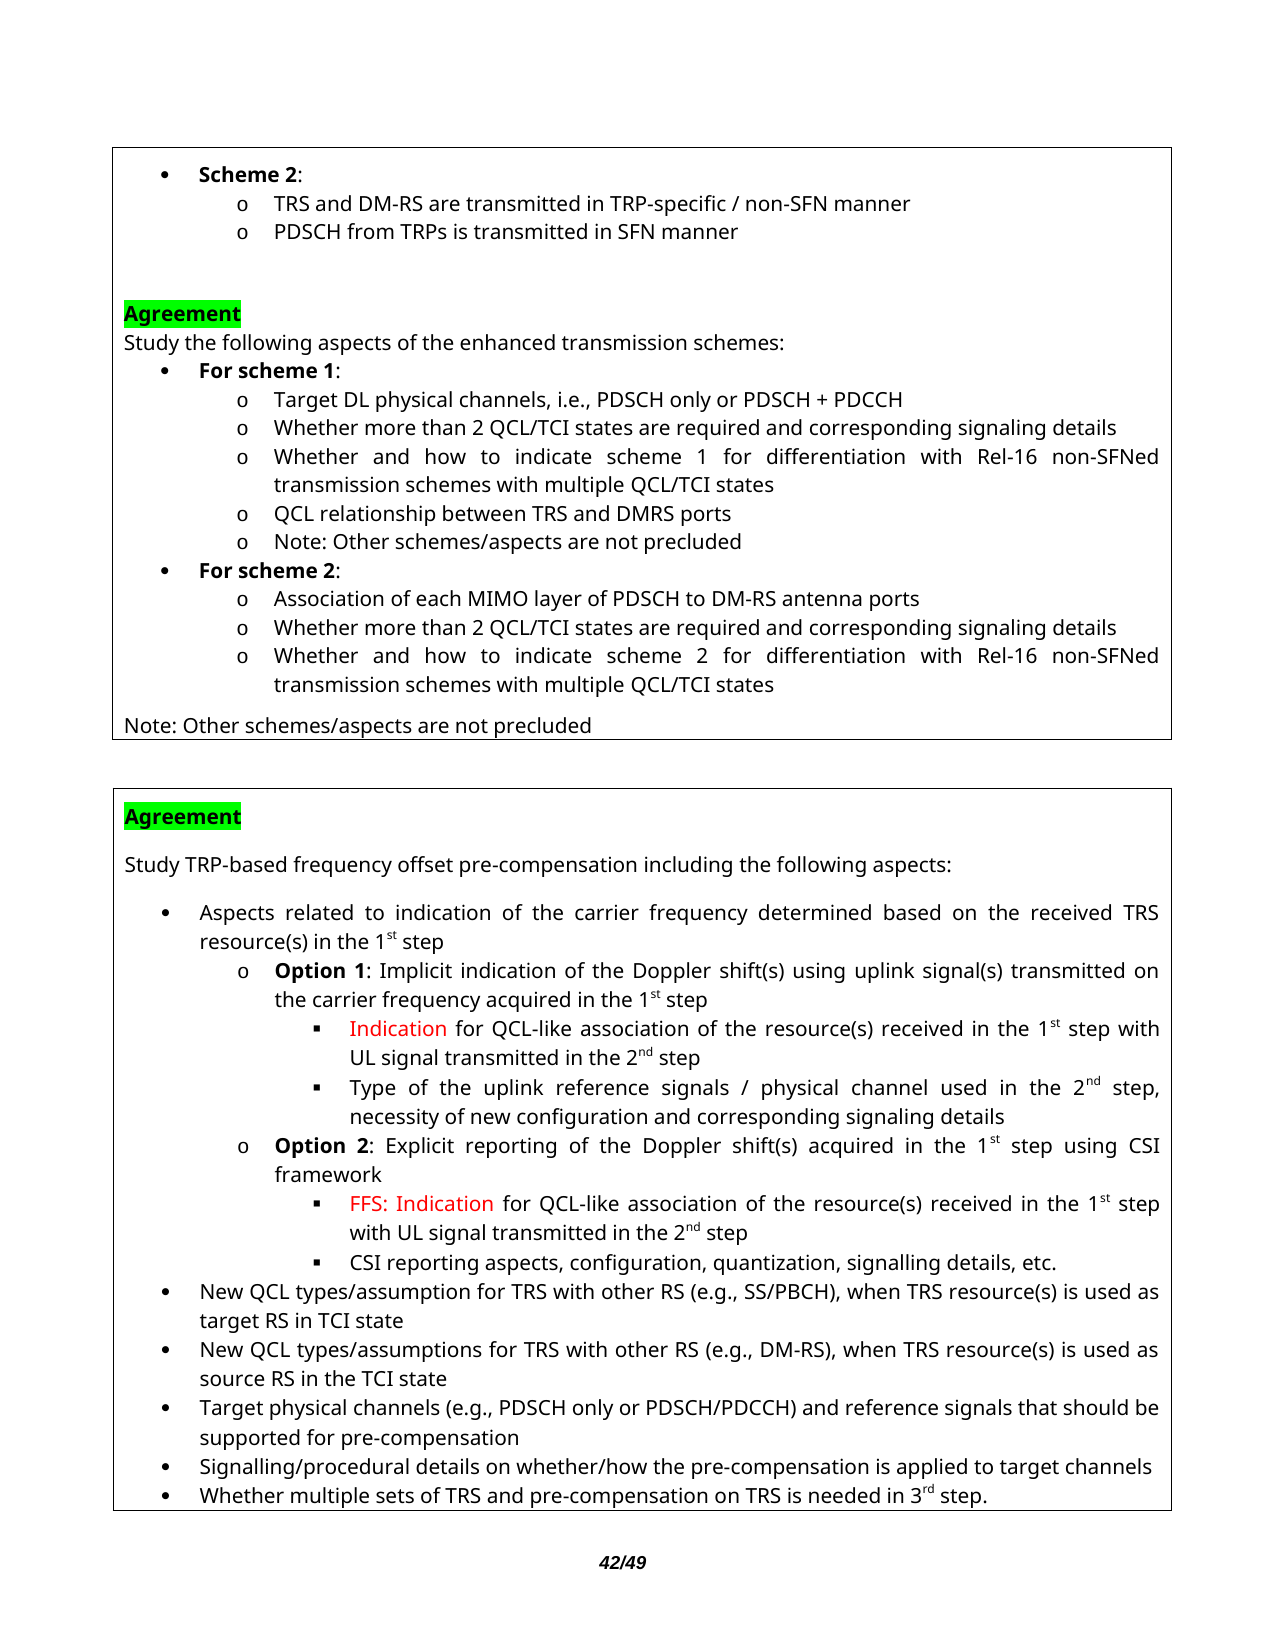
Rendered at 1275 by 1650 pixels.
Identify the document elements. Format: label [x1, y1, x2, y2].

table_header [113, 148, 1171, 739]
table_header [114, 789, 1171, 1509]
